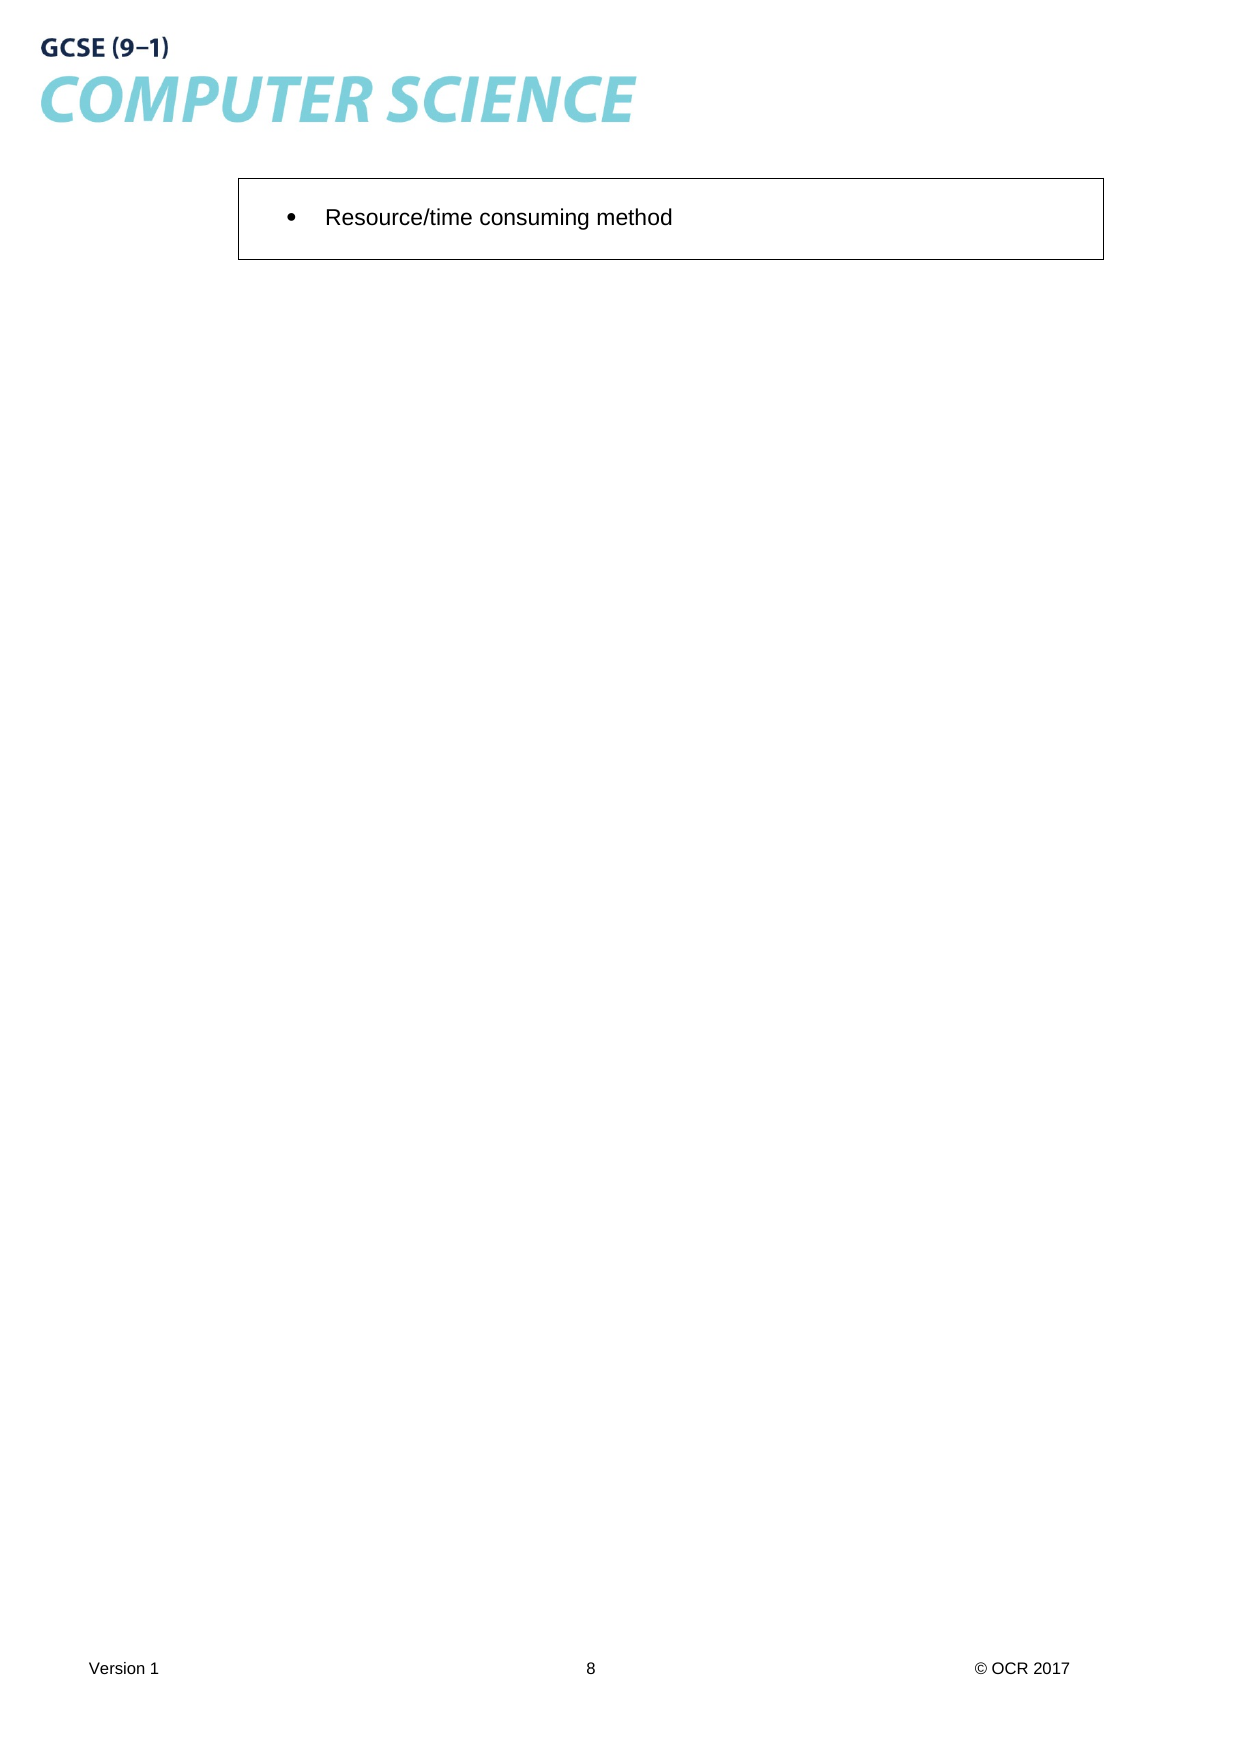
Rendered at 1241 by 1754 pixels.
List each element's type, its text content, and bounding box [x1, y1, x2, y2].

picture [0, 0, 1236, 175]
